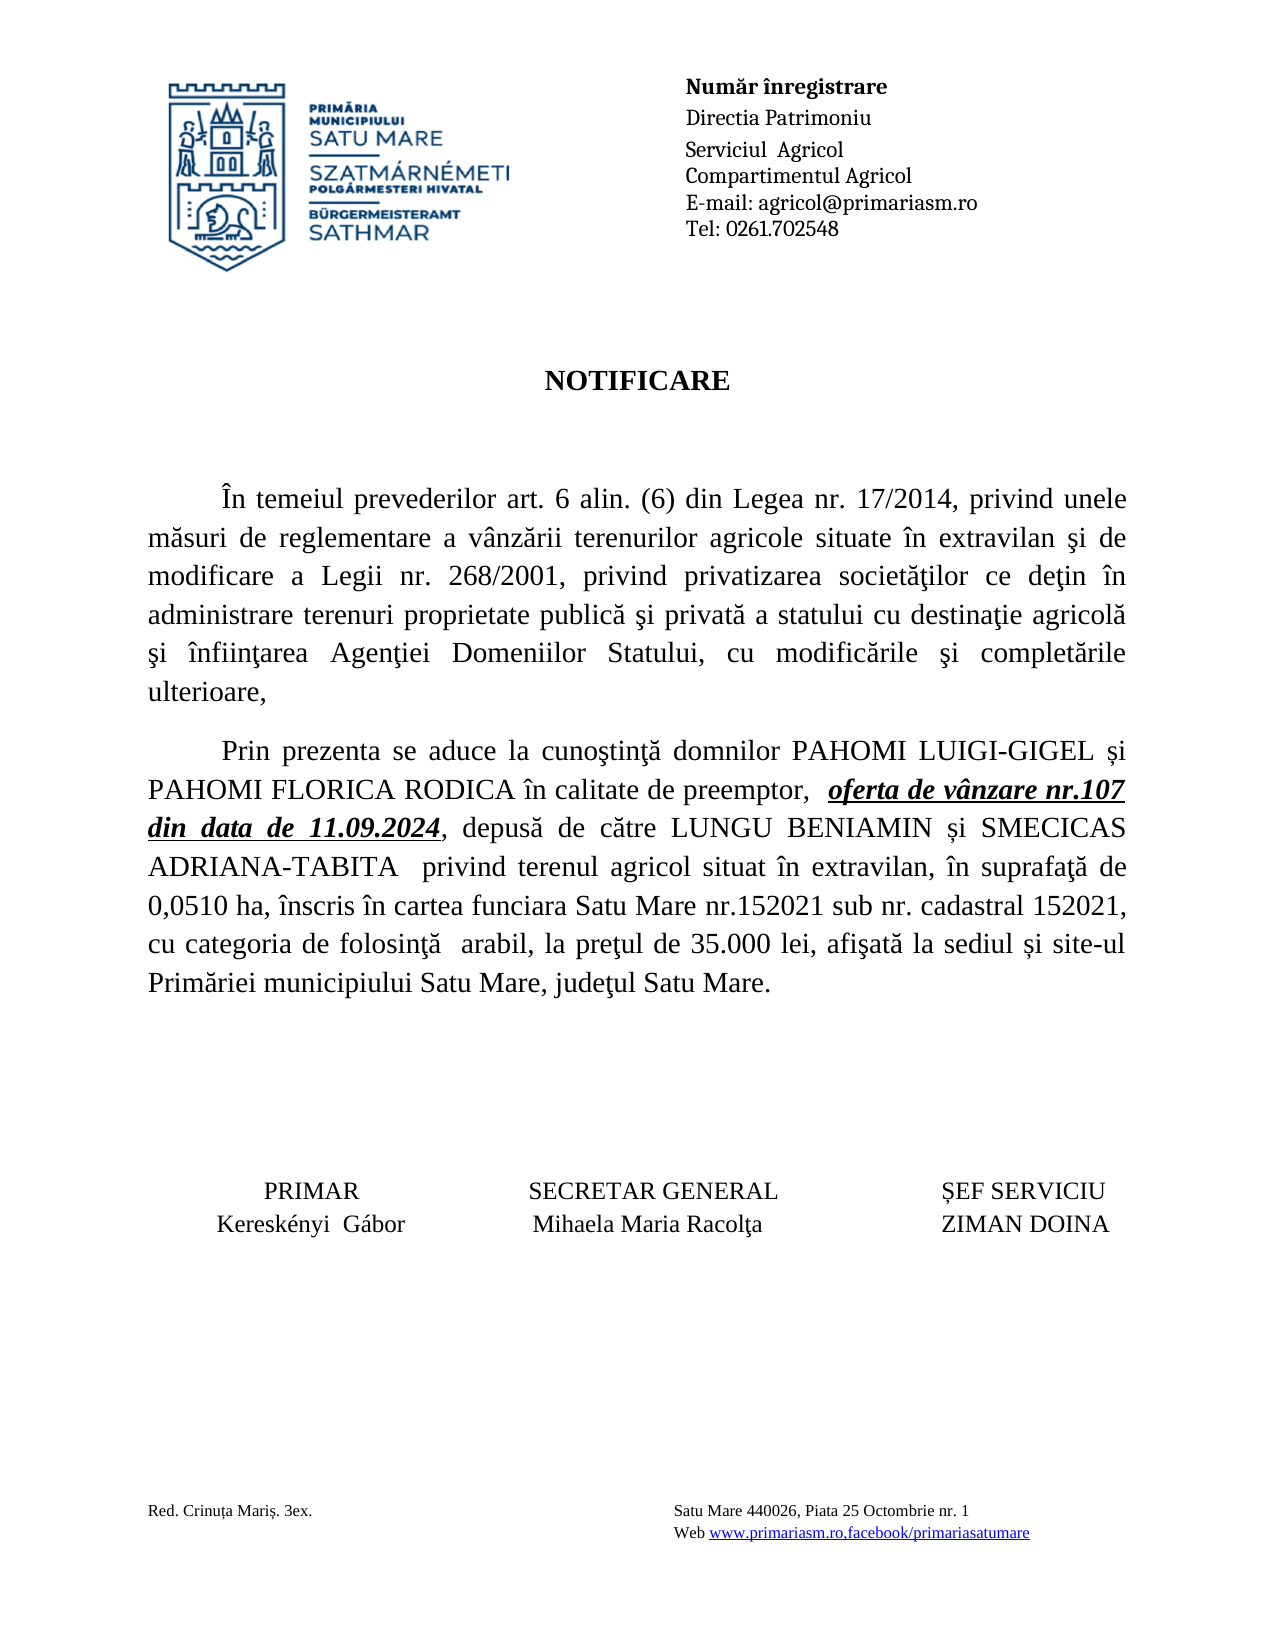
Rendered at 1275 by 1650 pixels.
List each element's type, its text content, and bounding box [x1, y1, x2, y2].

text Kereskényi Gábor Mihaela Maria Racolţa ZIMAN DOINA [148, 1209, 1127, 1238]
picture [157, 73, 513, 284]
text NOTIFICARE [148, 363, 1127, 396]
text Prin prezenta se aduce la cunoştinţă domnilor PAHOMI LUIGI-GIGEL și PAHOMI FLORICA RODICA în calitate de preemptor, oferta de vânzare nr.107 din data de 11.09.2024, depusă de către LUNGU BENIAMIN și SMECICAS ADRIANA-TABITA privind terenul agricol situat în extravilan, în suprafaţă de 0,0510 ha, înscris în cartea funciara Satu Mare nr.152021 sub nr. cadastral 152021, cu categoria de folosinţă arabil, la preţul de 35.000 lei, afişată la sediul și site-ul Primăriei municipiului Satu Mare, judeţul Satu Mare. [148, 733, 1127, 998]
text În temeiul prevederilor <LLNK 12014 17 12 242 6 38>art. 6 alin. (6) din Legea nr. 17/2014, privind unele măsuri de reglementare a vânzării terenurilor agricole situate în extravilan şi de modificare a <LLNK 12001 268 12 2I1 0 18>Legii nr. 268/2001, privind privatizarea societăţilor ce deţin în administrare terenuri proprietate publică şi privată a statului cu destinaţie agricolă şi înfiinţarea Agenţiei Domeniilor Statului, cu modificările şi completările ulterioare, [148, 481, 1127, 708]
text PRIMAR SECRETAR GENERAL ȘEF SERVICIU [148, 1176, 1127, 1204]
